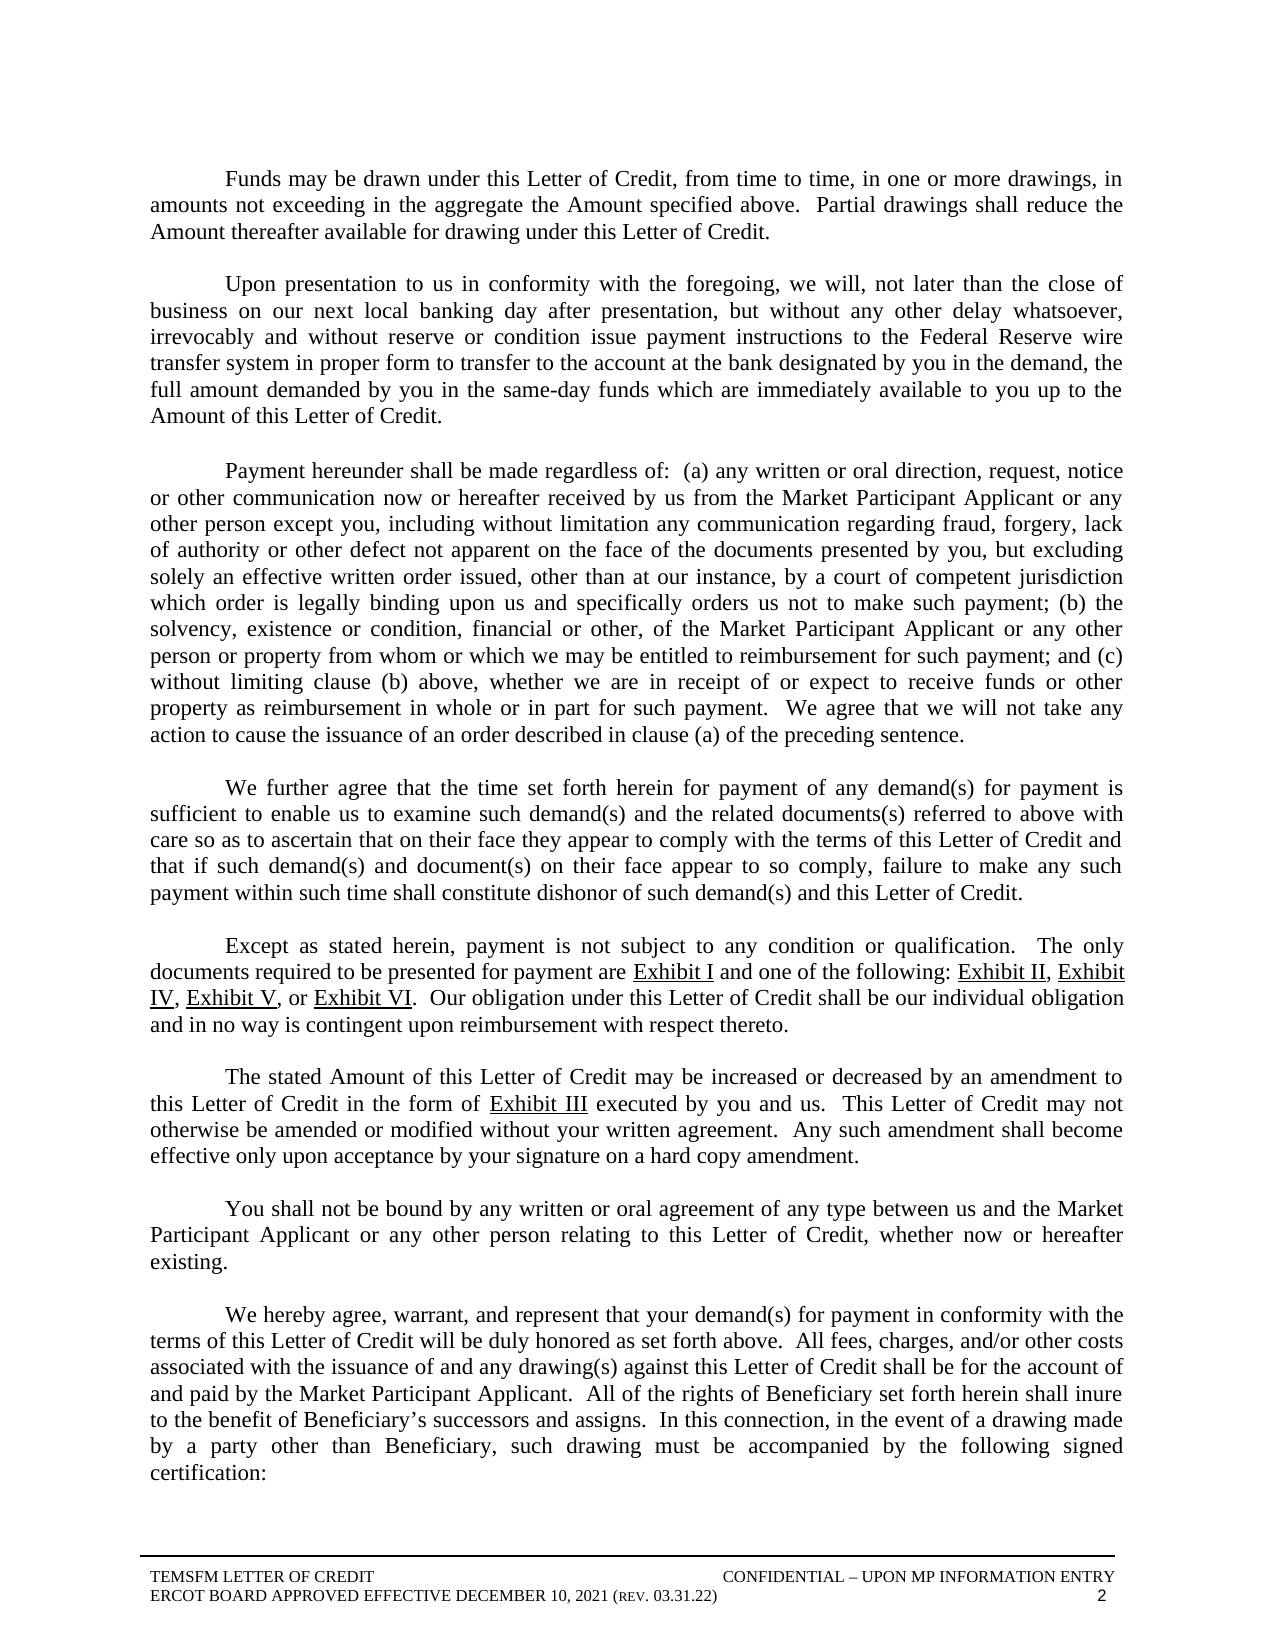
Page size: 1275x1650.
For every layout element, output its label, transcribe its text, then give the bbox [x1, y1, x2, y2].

text We further agree that the time set forth herein for payment of any demand(s) for payment is sufficient to enable us to examine such demand(s) and the related documents(s) referred to above with care so as to ascertain that on their face they appear to comply with the terms of this Letter of Credit and that if such demand(s) and document(s) on their face appear to so comply, failure to make any such payment within such time shall constitute dishonor of such demand(s) and this Letter of Credit. [150, 773, 1125, 905]
text You shall not be bound by any written or oral agreement of any type between us and the Market Participant Applicant or any other person relating to this Letter of Credit, whether now or hereafter existing. [150, 1195, 1125, 1274]
text Payment hereunder shall be made regardless of: (a) any written or oral direction, request, notice or other communication now or hereafter received by us from the Market Participant Applicant or any other person except you, including without limitation any communication regarding fraud, forgery, lack of authority or other defect not apparent on the face of the documents presented by you, but excluding solely an effective written order issued, other than at our instance, by a court of competent jurisdiction which order is legally binding upon us and specifically orders us not to make such payment; (b) the solvency, existence or condition, financial or other, of the Market Participant Applicant or any other person or property from whom or which we may be entitled to reimbursement for such payment; and (c) without limiting clause (b) above, whether we are in receipt of or expect to receive funds or other property as reimbursement in whole or in part for such payment. We agree that we will not take any action to cause the issuance of an order described in clause (a) of the preceding sentence. [150, 457, 1125, 747]
text Except as stated herein, payment is not subject to any condition or qualification. The only documents required to be presented for payment are Exhibit I and one of the following: Exhibit II, Exhibit IV, Exhibit V, or Exhibit VI. Our obligation under this Letter of Credit shall be our individual obligation and in no way is contingent upon reimbursement with respect thereto. [150, 932, 1125, 1037]
text Upon presentation to us in conformity with the foregoing, we will, not later than the close of business on our next local banking day after presentation, but without any other delay whatsoever, irrevocably and without reserve or condition issue payment instructions to the Federal Reserve wire transfer system in proper form to transfer to the account at the bank designated by you in the demand, the full amount demanded by you in the same-day funds which are immediately available to you up to the Amount of this Letter of Credit. [150, 270, 1125, 428]
text The stated Amount of this Letter of Credit may be increased or decreased by an amendment to this Letter of Credit in the form of Exhibit III executed by you and us. This Letter of Credit may not otherwise be amended or modified without your written agreement. Any such amendment shall become effective only upon acceptance by your signature on a hard copy amendment. [150, 1063, 1125, 1169]
text We hereby agree, warrant, and represent that your demand(s) for payment in conformity with the terms of this Letter of Credit will be duly honored as set forth above. All fees, charges, and/or other costs associated with the issuance of and any drawing(s) against this Letter of Credit shall be for the account of and paid by the Market Participant Applicant. All of the rights of Beneficiary set forth herein shall inure to the benefit of Beneficiary’s successors and assigns. In this connection, in the event of a drawing made by a party other than Beneficiary, such drawing must be accompanied by the following signed certification: [150, 1301, 1125, 1485]
text Funds may be drawn under this Letter of Credit, from time to time, in one or more drawings, in amounts not exceeding in the aggregate the Amount specified above. Partial drawings shall reduce the Amount thereafter available for drawing under this Letter of Credit. [150, 165, 1125, 244]
